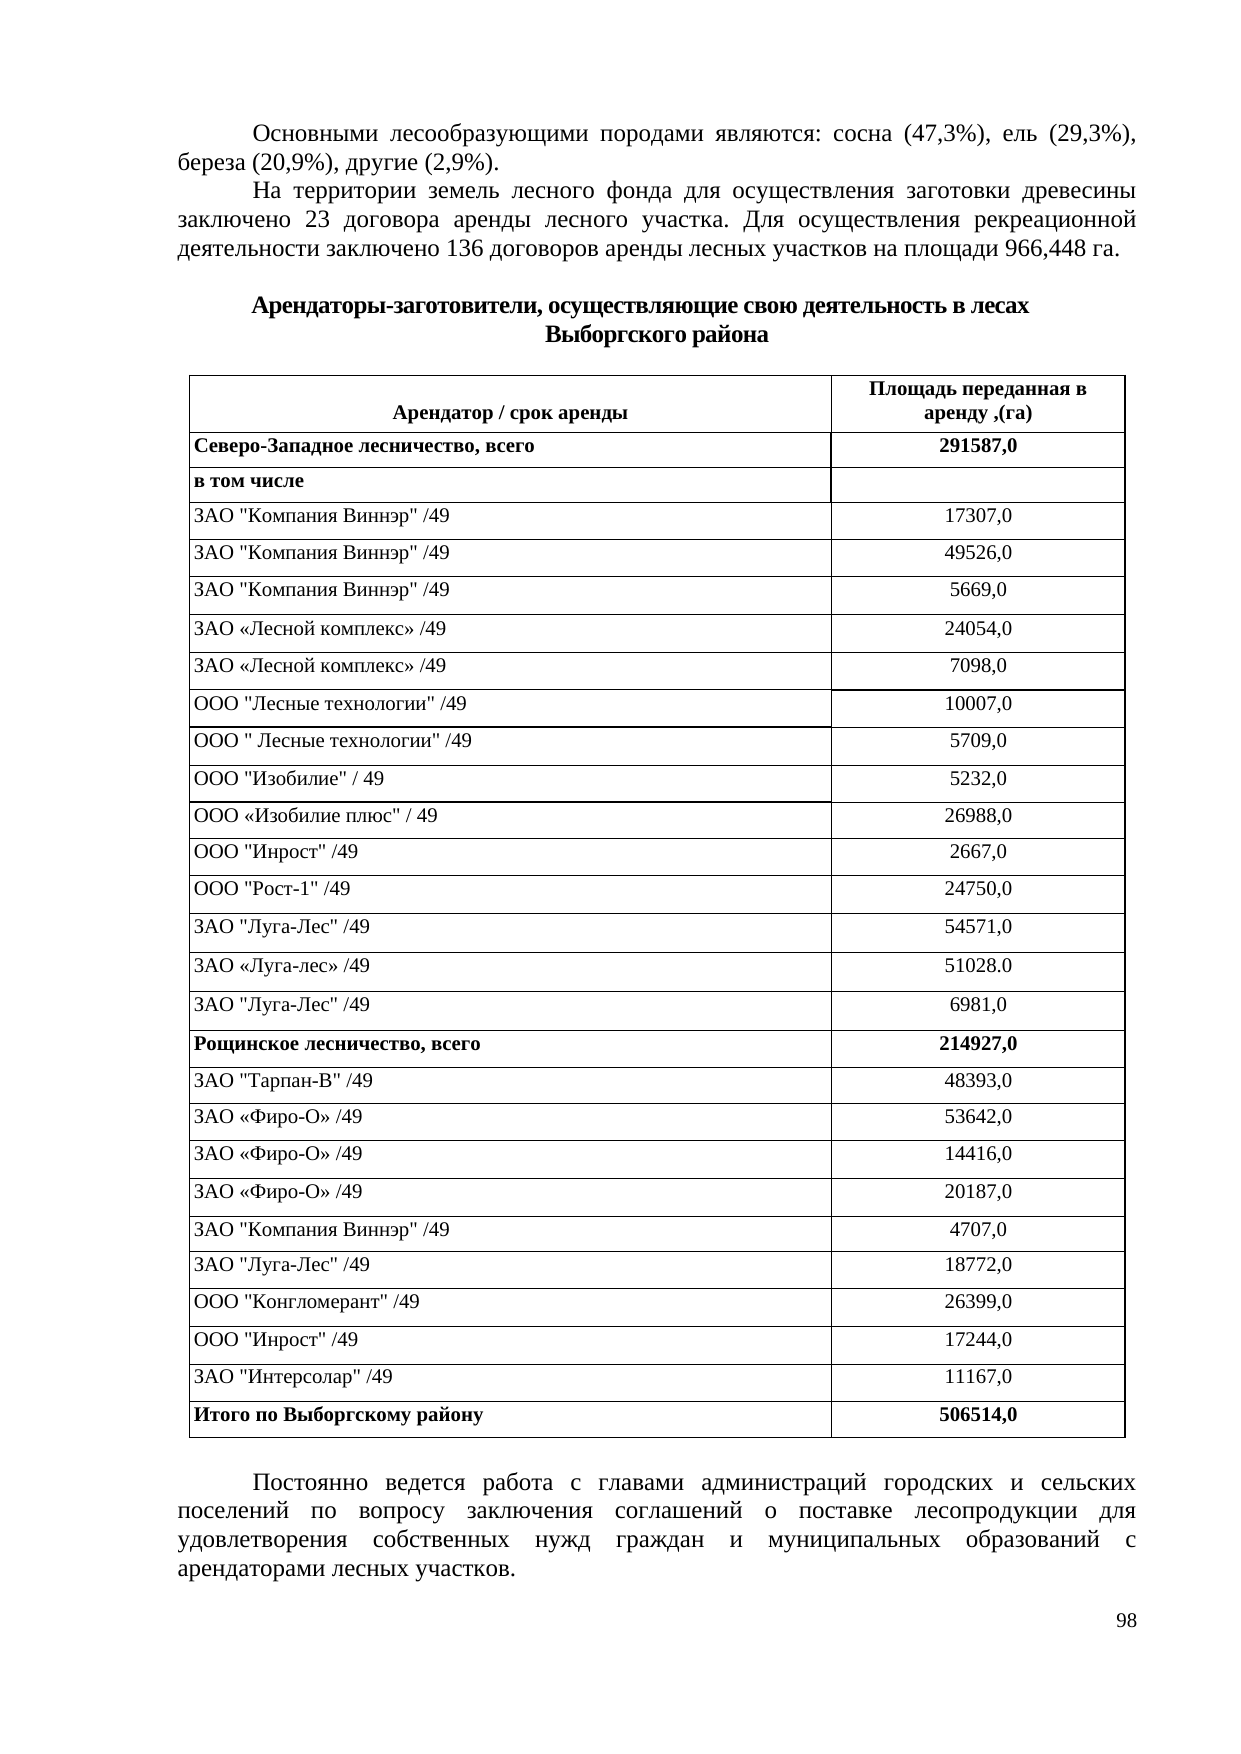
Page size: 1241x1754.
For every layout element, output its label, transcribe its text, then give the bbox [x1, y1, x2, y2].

table_cell 10007,0 [832, 691, 1124, 726]
table_cell ООО "Инрост" /49 [190, 1327, 831, 1363]
table_cell 3AО «Луга-лес» /49 [190, 953, 831, 991]
table_cell ООО "Конгломерант" /49 [190, 1289, 831, 1326]
table_cell [832, 468, 1124, 502]
table_cell ЗАО "Компания Виннэр" /49 [190, 503, 831, 539]
table_cell ЗАО «Фиро-О» /49 [190, 1179, 831, 1216]
table_cell 18772,0 [832, 1252, 1124, 1288]
table_cell 54571,0 [832, 914, 1124, 952]
text Постоянно ведется работа с главами администраций городских и сельских поселений по вопросу заключения соглашений о поставке лесопродукции для удовлетворения собственных нужд граждан и муниципальных образований с арендаторами лесных участков. [177, 1467, 1137, 1582]
table_cell ООО "Изобилие" / 49 [190, 766, 831, 801]
table_cell ООО «Изобилие плюс" / 49 [190, 803, 831, 837]
table_cell 17244,0 [832, 1327, 1124, 1363]
table_cell ЗАО "Компания Виннэр" /49 [190, 1217, 831, 1251]
table_cell 17307,0 [832, 503, 1124, 539]
table_cell 5709,0 [832, 728, 1124, 765]
table_cell Итого по Выборгскому району [190, 1402, 831, 1437]
table_cell 5669,0 [832, 577, 1124, 614]
table_cell 291587,0 [832, 433, 1124, 467]
table_cell 214927,0 [832, 1031, 1124, 1067]
table_cell ЗАО "Луга-Лес" /49 [190, 914, 831, 952]
table_cell Рощинское лесничество, всего [190, 1031, 831, 1067]
table_cell 14416,0 [832, 1141, 1124, 1178]
table_cell 506514,0 [832, 1402, 1124, 1437]
table_cell 5232,0 [832, 766, 1124, 801]
text Арендаторы-заготовители, осуществляющие свою деятельность в лесах [251, 291, 1137, 319]
table_header Арендатор / срок аренды [190, 376, 831, 432]
table_cell в том числе [190, 468, 830, 502]
table_cell ЗАО "Компания Виннэр" /49 [190, 577, 831, 614]
table_cell 26399,0 [832, 1289, 1124, 1326]
table_cell 11167,0 [832, 1365, 1124, 1401]
table_cell ЗАО «Лесной комплекс» /49 [190, 615, 831, 652]
table_cell 24750,0 [832, 876, 1124, 913]
table_cell 2667,0 [832, 839, 1124, 874]
table_cell 49526,0 [832, 540, 1124, 576]
table_cell 48393,0 [832, 1068, 1124, 1103]
table_cell Северо-Западное лесничество, всего [190, 433, 830, 467]
table_cell ООО "Лесные технологии" /49 [190, 690, 831, 726]
table_cell ЗАО "Луга-Лес" /49 [190, 1252, 831, 1288]
table_cell ЗАО "Тарпан-В" /49 [190, 1068, 831, 1103]
table_cell 26988,0 [832, 803, 1124, 837]
table_cell 7098,0 [832, 653, 1124, 689]
table_cell 20187,0 [832, 1179, 1124, 1216]
table_header Площадь переданная в аренду ,(га) [832, 376, 1124, 432]
table_cell ЗАО "Компания Виннэр" /49 [190, 540, 831, 576]
table_cell ООО " Лесные технологии" /49 [190, 728, 831, 765]
table_cell ЗАО «Фиро-О» /49 [190, 1104, 831, 1140]
table_cell ООО "Рост-1" /49 [190, 876, 831, 913]
table_cell ЗАО "Луга-Лес" /49 [190, 992, 831, 1029]
text Основными лесообразующими породами являются: сосна (47,3%), ель (29,3%), береза (20,9%), другие (2,9%). [177, 118, 1137, 176]
table_cell ЗАО «Фиро-О» /49 [190, 1141, 831, 1178]
table_cell 51028.0 [832, 953, 1124, 991]
table_cell ЗАО «Лесной комплекс» /49 [190, 653, 831, 689]
table_cell 4707,0 [832, 1217, 1124, 1251]
table_cell 53642,0 [832, 1104, 1124, 1140]
table_cell 6981,0 [832, 992, 1124, 1029]
table_cell ООО "Инрост" /49 [190, 839, 831, 874]
table_cell 24054,0 [832, 615, 1124, 652]
text На территории земель лесного фонда для осуществления заготовки древесины заключено 23 договора аренды лесного участка. Для осуществления рекреационной деятельности заключено 136 договоров аренды лесных участков на площади 966,448 га. [177, 176, 1137, 262]
text Выборгского района [177, 319, 1137, 348]
table_cell ЗАО "Интерсолар" /49 [190, 1365, 831, 1401]
